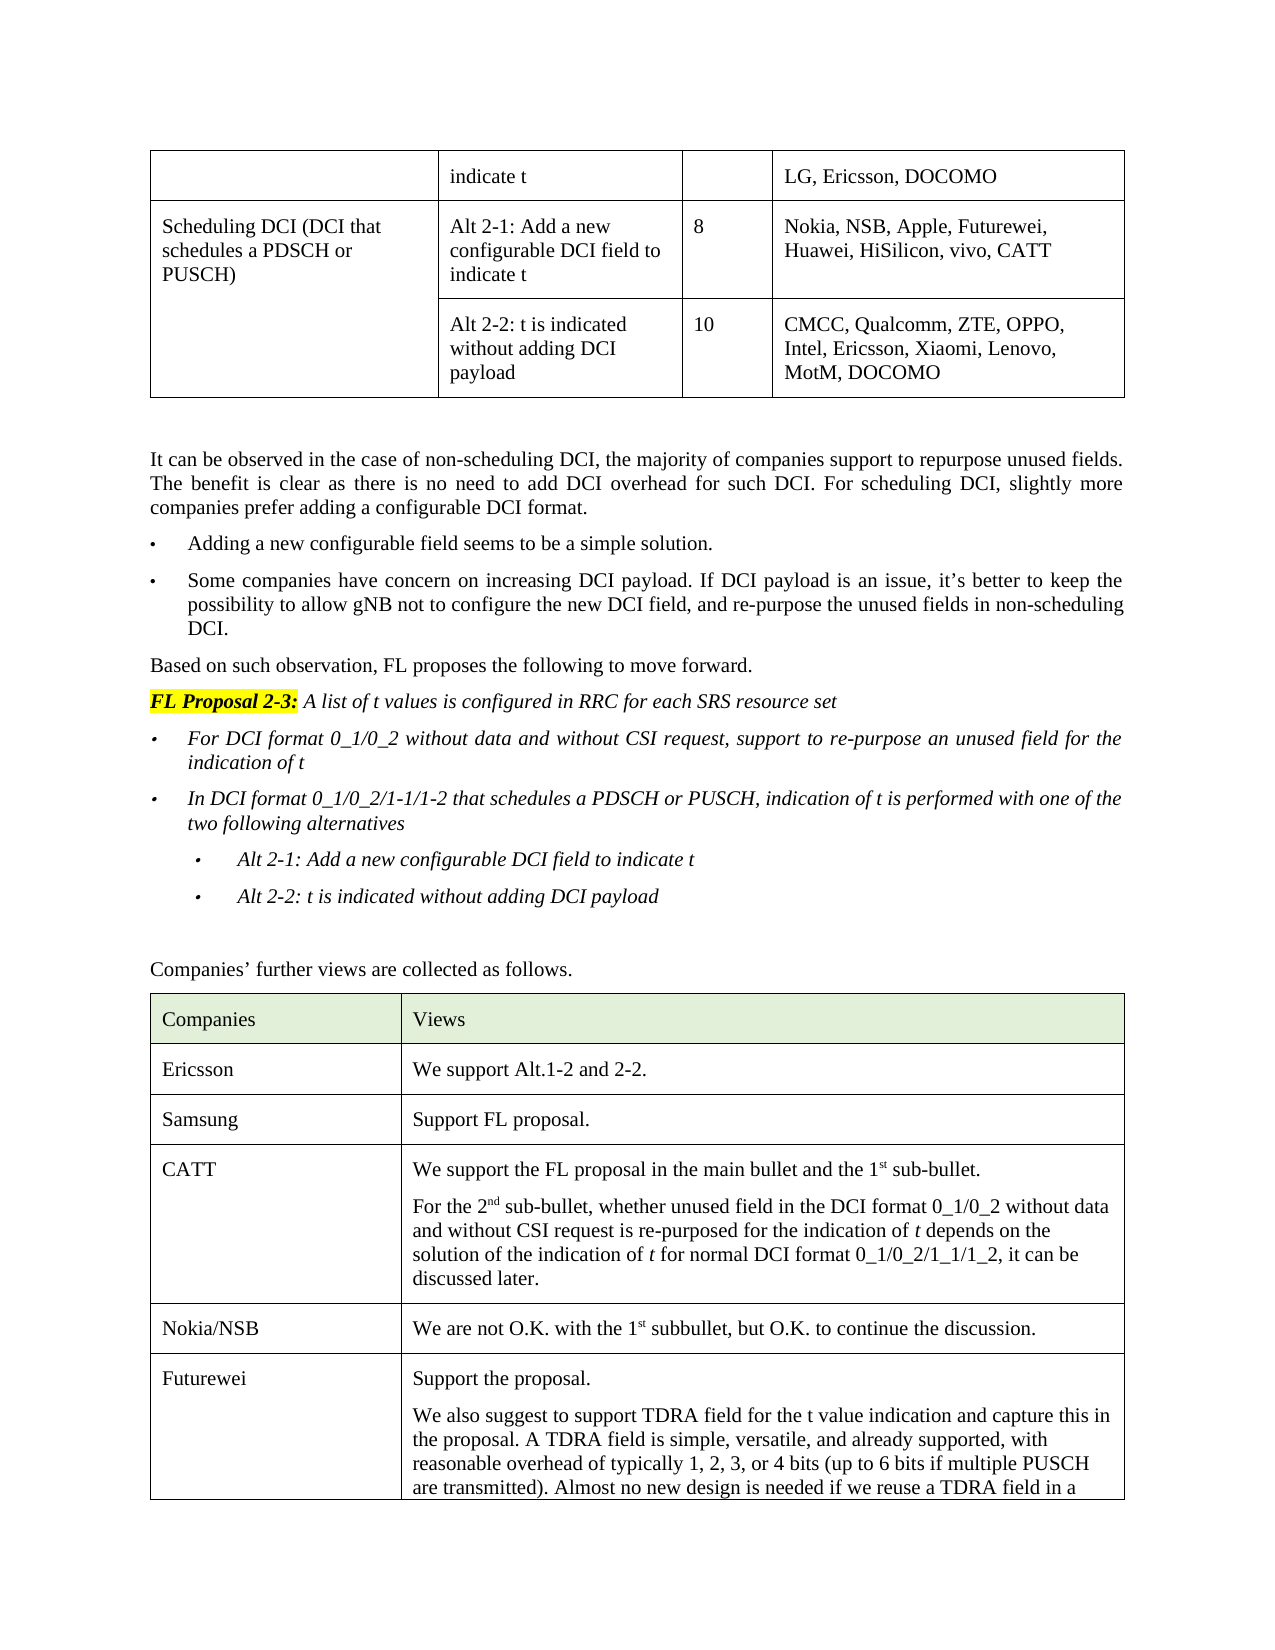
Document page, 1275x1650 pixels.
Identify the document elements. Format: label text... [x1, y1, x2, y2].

table_cell Support FL proposal. [402, 1095, 1124, 1143]
table_cell CATT [151, 1145, 401, 1302]
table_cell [439, 151, 682, 200]
list Some companies have concern on increasing DCI payload. If DCI payload is an issue, it’s better to keep the possibility to allow gNB not to configure the new DCI field, and re-purpose the unused fields in non-scheduling DCI. [150, 568, 1125, 640]
table_cell CMCC, Qualcomm, ZTE, OPPO, Intel, Ericsson, Xiaomi, Lenovo, MotM, DOCOMO [773, 299, 1124, 397]
table_cell Nokia, NSB, Apple, Futurewei, Huawei, HiSilicon, vivo, CATT [773, 201, 1124, 298]
table_cell Nokia/NSB [151, 1304, 401, 1352]
list Alt 2-1: Add a new configurable DCI field to indicate t [194, 847, 1125, 871]
text FL Proposal 2-3: A list of t values is configured in RRC for each SRS resource set [298, 689, 1125, 713]
table_cell Scheduling DCI (DCI that schedules a PDSCH or PUSCH) [151, 201, 438, 397]
table_cell 8 [683, 151, 772, 200]
table_cell Futurewei [151, 1354, 401, 1499]
table_header Views [402, 994, 1124, 1043]
table_cell 10 [683, 299, 772, 397]
table_cell 8 [683, 201, 772, 298]
list For DCI format 0_1/0_2 without data and without CSI request, support to re-purpose an unused field for the indication of t [150, 726, 1125, 774]
list In DCI format 0_1/0_2/1-1/1-2 that schedules a PDSCH or PUSCH, indication of t is performed with one of the two following alternatives [150, 786, 1125, 834]
table_cell We are not O.K. with the 1st subbullet, but O.K. to continue the discussion. [402, 1304, 1124, 1352]
table_cell Alt 2-2: t is indicated without adding DCI payload [439, 299, 682, 397]
list Alt 2-2: t is indicated without adding DCI payload [194, 883, 1125, 908]
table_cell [402, 1354, 1124, 1499]
text Companies’ further views are collected as follows. [150, 957, 1125, 981]
table_header Companies [151, 994, 401, 1043]
table_cell Alt 2-1: Add a new configurable DCI field to indicate t [439, 201, 682, 298]
table_cell We support the FL proposal in the main bullet and the 1st sub-bullet. For the 2nd sub-bullet, whether unused field in the DCI format 0_1/0_2 without data and without CSI request is re-purposed for the indication of t depends on the solution of the indication of t for normal DCI format 0_1/0_2/1_1/1_2, it can be discussed later. [402, 1145, 1124, 1302]
list Adding a new configurable field seems to be a simple solution. [150, 531, 1125, 555]
table_cell Ericsson [151, 1044, 401, 1093]
table_cell Samsung [151, 1095, 401, 1143]
text It can be observed in the case of non-scheduling DCI, the majority of companies support to repurpose unused fields. The benefit is clear as there is no need to add DCI overhead for such DCI. For scheduling DCI, slightly more companies prefer adding a configurable DCI format. [150, 447, 1125, 519]
text Based on such observation, FL proposes the following to move forward. [150, 653, 1125, 677]
table_cell We support Alt.1-2 and 2-2. [402, 1044, 1124, 1093]
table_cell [773, 151, 1124, 200]
